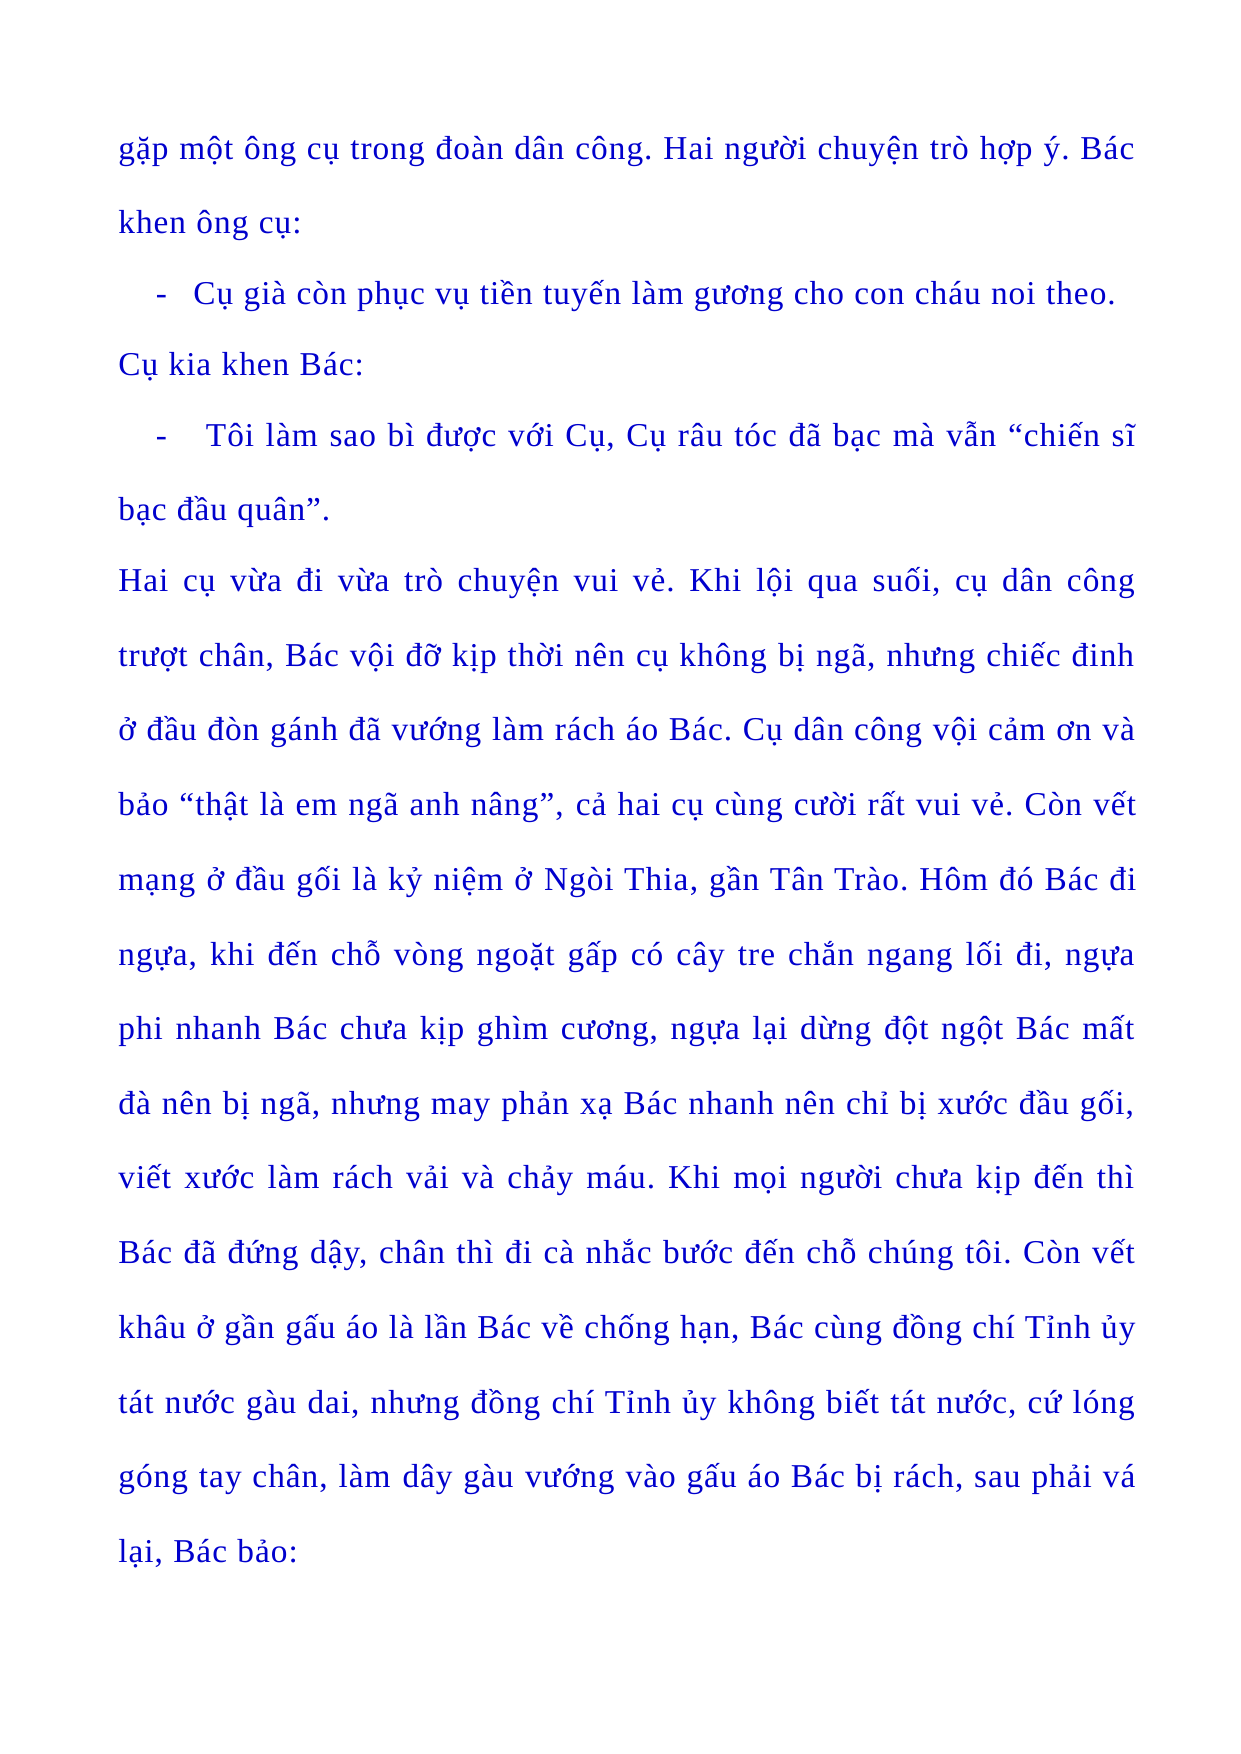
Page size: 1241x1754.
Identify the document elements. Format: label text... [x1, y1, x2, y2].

text Cụ kia khen Bác: [118, 331, 1137, 396]
text Hai cụ vừa đi vừa trò chuyện vui vẻ. Khi lội qua suối, cụ dân công trượt chân, Bác vội đỡ kịp thời nên cụ không bị ngã, nhưng chiếc đinh ở đầu đòn gánh đã vướng làm rách áo Bác. Cụ dân công vội cảm ơn và bảo “thật là em ngã anh nâng”, cả hai cụ cùng cười rất vui vẻ. Còn vết mạng ở đầu gối là kỷ niệm ở Ngòi Thia, gần Tân Trào. Hôm đó Bác đi ngựa, khi đến chỗ vòng ngoặt gấp có cây tre chắn ngang lối đi, ngựa phi nhanh Bác chưa kịp ghìm cương, ngựa lại dừng đột ngột Bác mất đà nên bị ngã, nhưng may phản xạ Bác nhanh nên chỉ bị xước đầu gối, viết xước làm rách vải và chảy máu. Khi mọi người chưa kịp đến thì Bác đã đứng dậy, chân thì đi cà nhắc bước đến chỗ chúng tôi. Còn vết khâu ở gần gấu áo là lần Bác về chống hạn, Bác cùng đồng chí Tỉnh ủy tát nước gàu dai, nhưng đồng chí Tỉnh ủy không biết tát nước, cứ lóng góng tay chân, làm dây gàu vướng vào gấu áo Bác bị rách, sau phải vá lại, Bác bảo: [118, 547, 1137, 1583]
list Cụ già còn phục vụ tiền tuyến làm gương cho con cháu noi theo. [156, 260, 1137, 325]
list Tôi làm sao bì được với Cụ, Cụ râu tóc đã bạc mà vẫn “chiến sĩ bạc đầu quân”. [118, 402, 1137, 541]
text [118, 115, 1137, 254]
